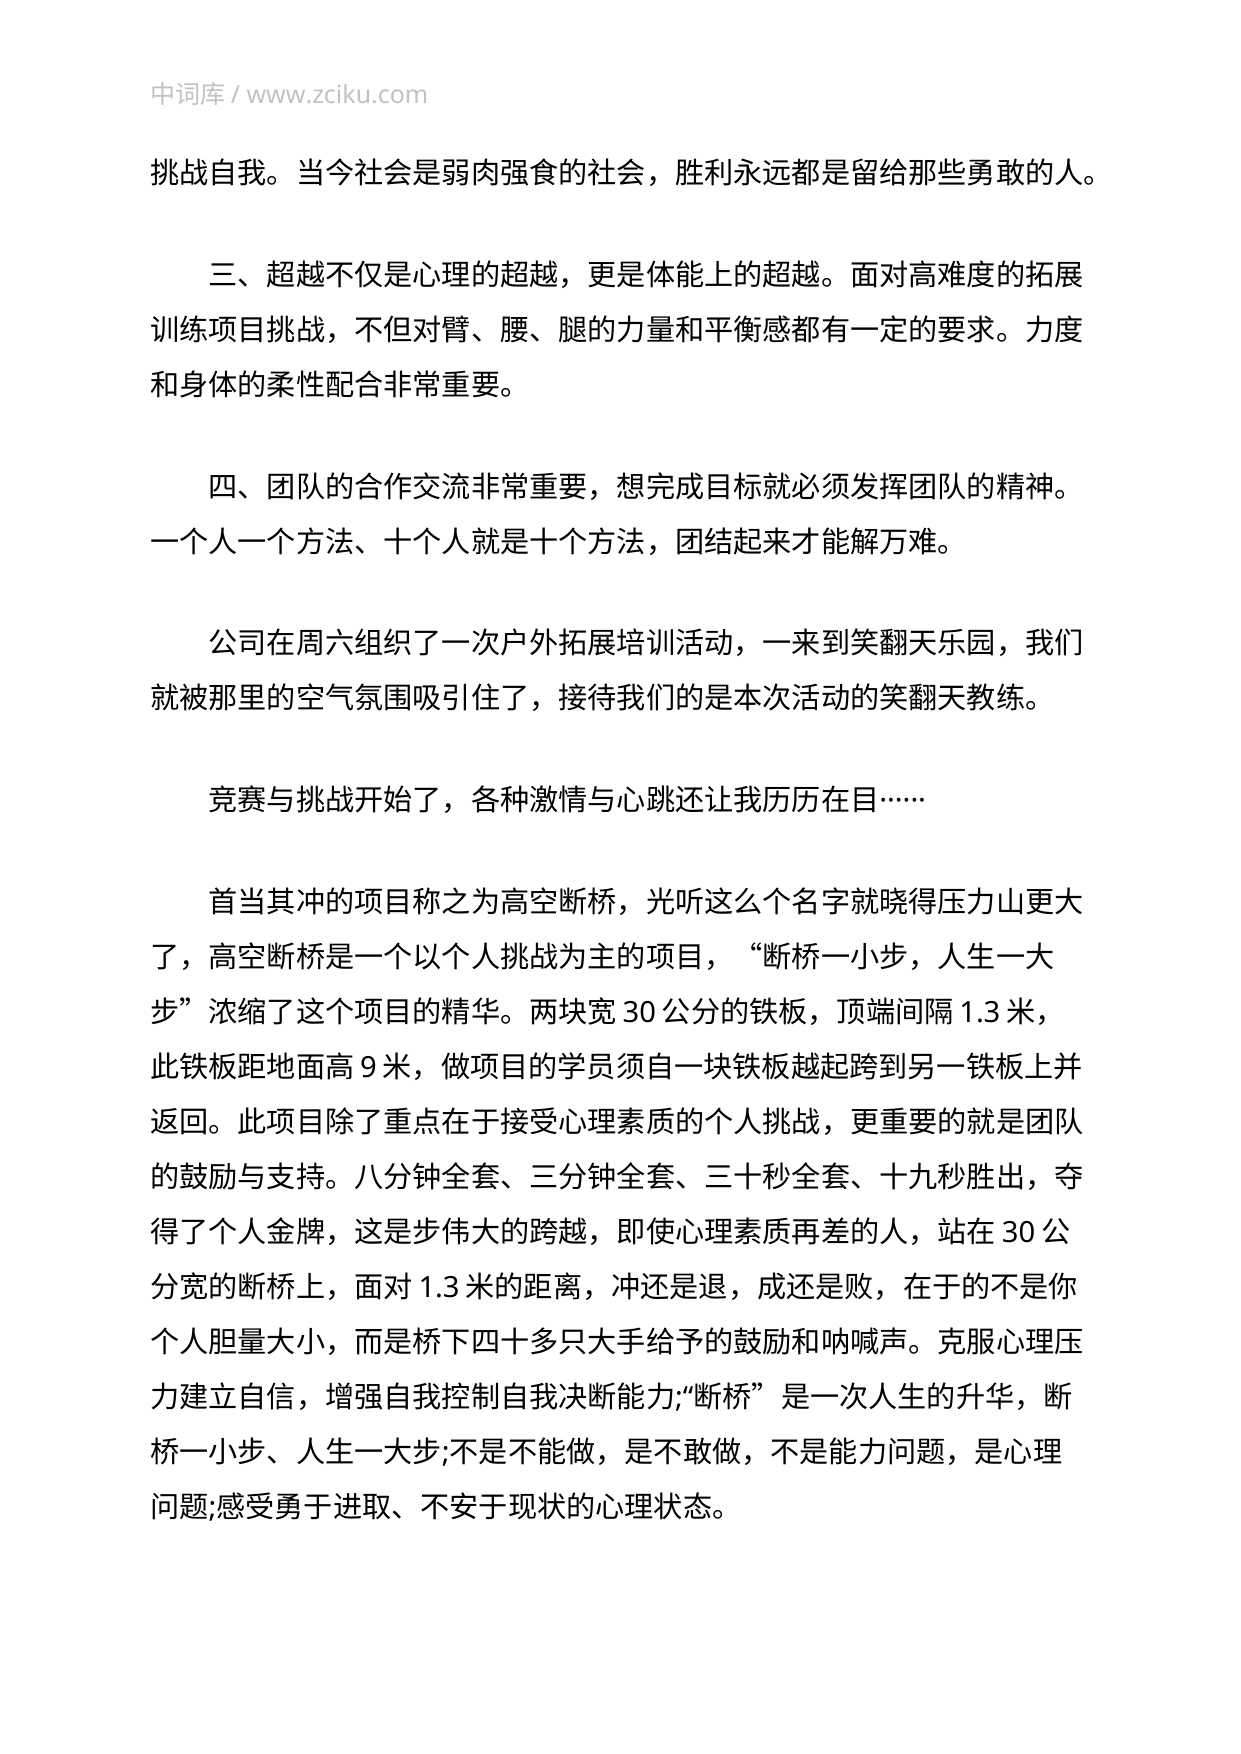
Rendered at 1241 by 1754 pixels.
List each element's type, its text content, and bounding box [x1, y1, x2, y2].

text 竞赛与挑战开始了，各种激情与心跳还让我历历在目······ [150, 777, 1090, 819]
text 公司在周六组织了一次户外拓展培训活动，一来到笑翻天乐园，我们就被那里的空气氛围吸引住了，接待我们的是本次活动的笑翻天教练。 [150, 620, 1090, 717]
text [150, 150, 1090, 192]
text 首当其冲的项目称之为高空断桥，光听这么个名字就晓得压力山更大了，高空断桥是一个以个人挑战为主的项目，“断桥一小步，人生一大步”浓缩了这个项目的精华。两块宽30公分的铁板，顶端间隔1.3米，此铁板距地面高9米，做项目的学员须自一块铁板越起跨到另一铁板上并返回。此项目除了重点在于接受心理素质的个人挑战，更重要的就是团队的鼓励与支持。八分钟全套、三分钟全套、三十秒全套、十九秒胜出，夺得了个人金牌，这是步伟大的跨越，即使心理素质再差的人，站在30公分宽的断桥上，面对1.3米的距离，冲还是退，成还是败，在于的不是你个人胆量大小，而是桥下四十多只大手给予的鼓励和呐喊声。克服心理压力建立自信，增强自我控制自我决断能力;“断桥”是一次人生的升华，断桥一小步、人生一大步;不是不能做，是不敢做，不是能力问题，是心理问题;感受勇于进取、不安于现状的心理状态。 [150, 879, 1090, 1526]
text 四、团队的合作交流非常重要，想完成目标就必须发挥团队的精神。一个人一个方法、十个人就是十个方法，团结起来才能解万难。 [150, 463, 1090, 561]
text 三、超越不仅是心理的超越，更是体能上的超越。面对高难度的拓展训练项目挑战，不但对臂、腰、腿的力量和平衡感都有一定的要求。力度和身体的柔性配合非常重要。 [150, 252, 1090, 404]
